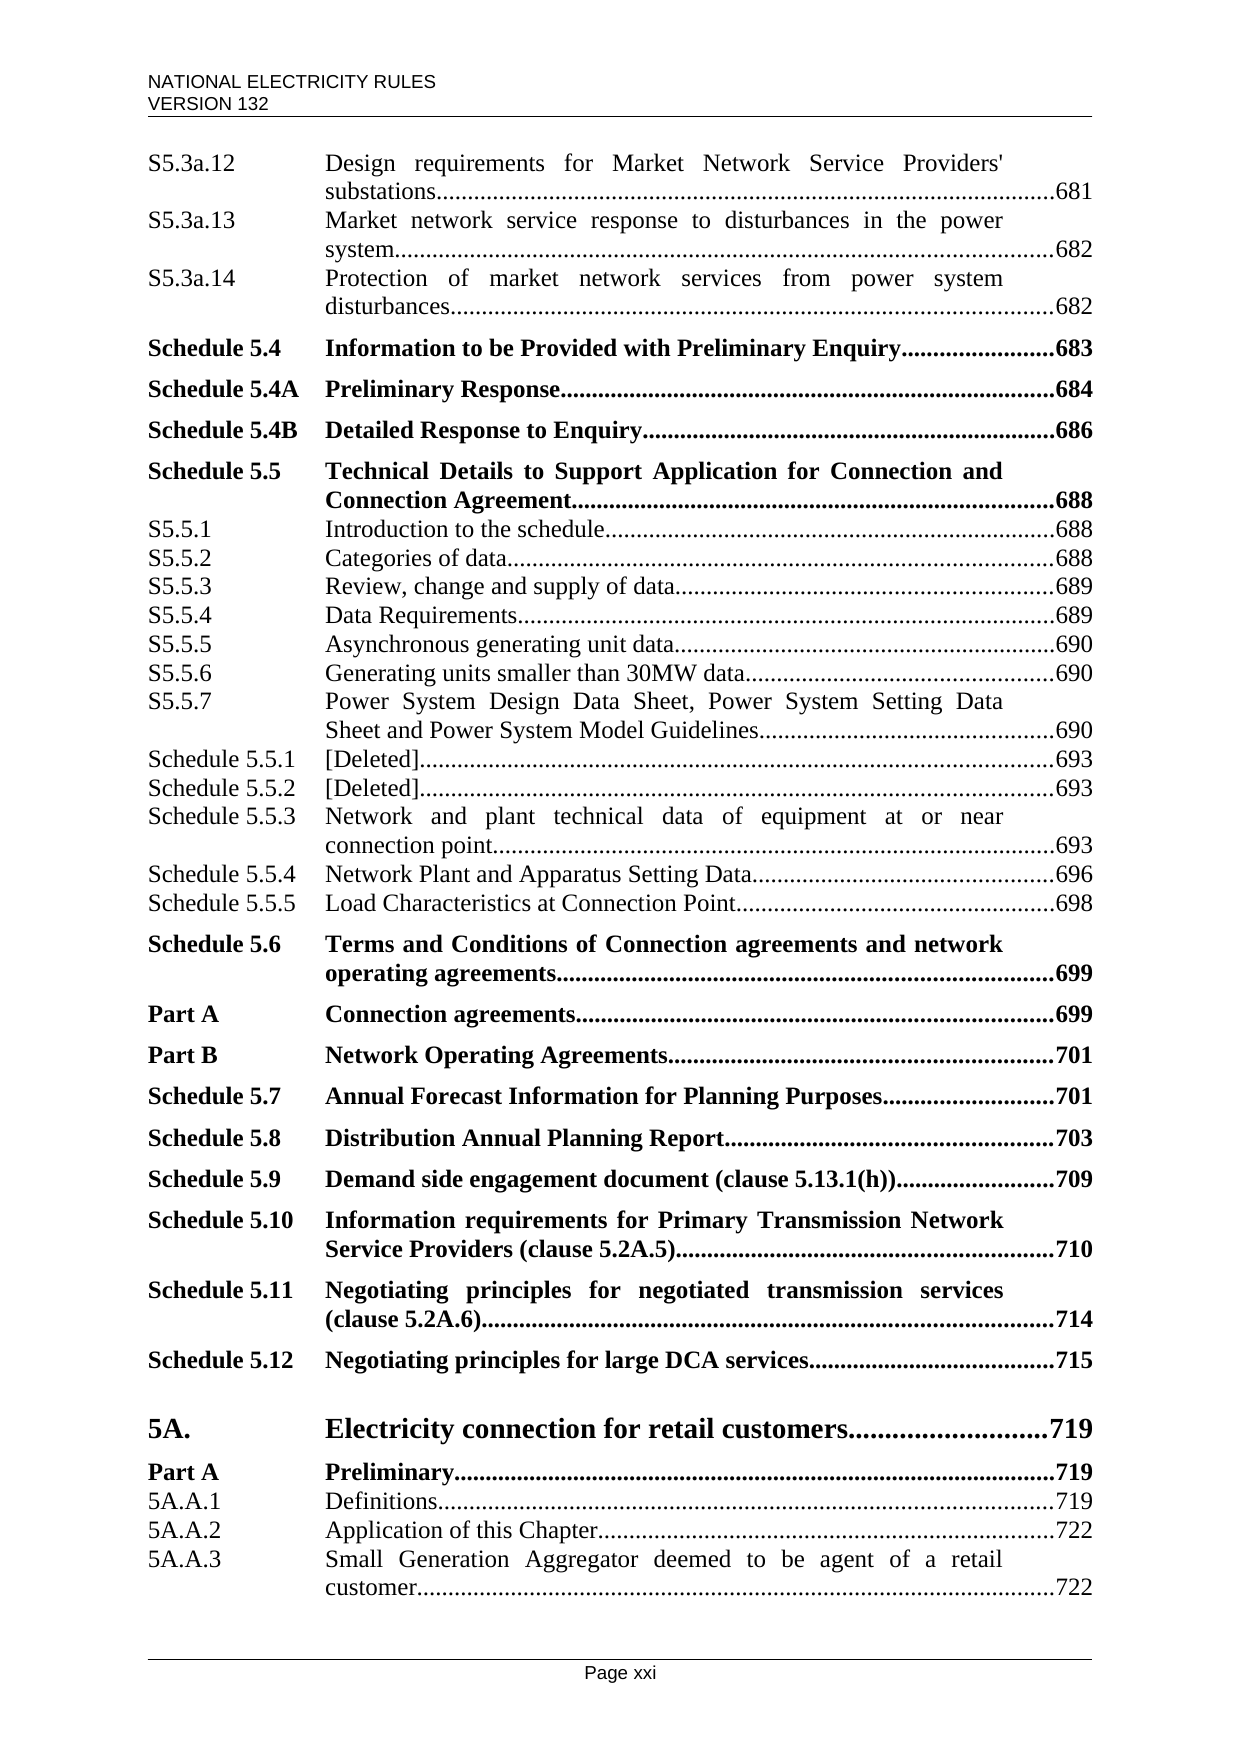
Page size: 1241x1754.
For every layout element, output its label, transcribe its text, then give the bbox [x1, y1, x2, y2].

text Schedule 5.4A Preliminary Response 684 [148, 374, 1004, 403]
text 5A.A.2 Application of this Chapter 722 [148, 1515, 1004, 1544]
text Part A Preliminary 719 [148, 1457, 1004, 1486]
text Schedule 5.7 Annual Forecast Information for Planning Purposes 701 [148, 1081, 1004, 1110]
text S5.3a.14 Protection of market network services from power system disturbances 682 [148, 263, 1004, 320]
text Part B Network Operating Agreements 701 [148, 1040, 1004, 1069]
text S5.5.5 Asynchronous generating unit data 690 [148, 629, 1004, 658]
text 5A.A.1 Definitions 719 [148, 1486, 1004, 1515]
text S5.5.4 Data Requirements 689 [148, 600, 1004, 629]
text Schedule 5.5.4 Network Plant and Apparatus Setting Data 696 [148, 859, 1004, 888]
text Schedule 5.5.1 [Deleted] 693 [148, 744, 1004, 773]
text Schedule 5.4 Information to be Provided with Preliminary Enquiry 683 [148, 333, 1004, 361]
text Schedule 5.9 Demand side engagement document (clause 5.13.1(h)) 709 [148, 1164, 1004, 1193]
text 5A.A.3 Small Generation Aggregator deemed to be agent of a retail customer 722 [148, 1544, 1004, 1601]
text Part A Connection agreements 699 [148, 999, 1004, 1028]
text Schedule 5.8 Distribution Annual Planning Report 703 [148, 1123, 1004, 1151]
text S5.5.3 Review, change and supply of data 689 [148, 571, 1004, 600]
text S5.5.6 Generating units smaller than 30MW data 690 [148, 658, 1004, 686]
text Schedule 5.5 Technical Details to Support Application for Connection and Connection Agreement 688 [148, 456, 1004, 514]
text S5.3a.12 Design requirements for Market Network Service Providers' substations 681 [148, 148, 1004, 205]
text Schedule 5.11 Negotiating principles for negotiated transmission services (clause 5.2A.6) 714 [148, 1275, 1004, 1333]
text Schedule 5.5.2 [Deleted] 693 [148, 773, 1004, 801]
text Schedule 5.4B Detailed Response to Enquiry 686 [148, 415, 1004, 444]
text 5A. Electricity connection for retail customers 719 [148, 1411, 1004, 1445]
text Schedule 5.5.5 Load Characteristics at Connection Point 698 [148, 888, 1004, 916]
text S5.5.7 Power System Design Data Sheet, Power System Setting Data Sheet and Power System Model Guidelines 690 [148, 686, 1004, 744]
text S5.5.2 Categories of data 688 [148, 543, 1004, 571]
text S5.3a.13 Market network service response to disturbances in the power system 682 [148, 205, 1004, 263]
text Schedule 5.5.3 Network and plant technical data of equipment at or near connection point 693 [148, 801, 1004, 859]
text Schedule 5.6 Terms and Conditions of Connection agreements and network operating agreements 699 [148, 929, 1004, 986]
text S5.5.1 Introduction to the schedule 688 [148, 514, 1004, 543]
text Schedule 5.12 Negotiating principles for large DCA services 715 [148, 1345, 1004, 1374]
text Schedule 5.10 Information requirements for Primary Transmission Network Service Providers (clause 5.2A.5) 710 [148, 1205, 1004, 1263]
